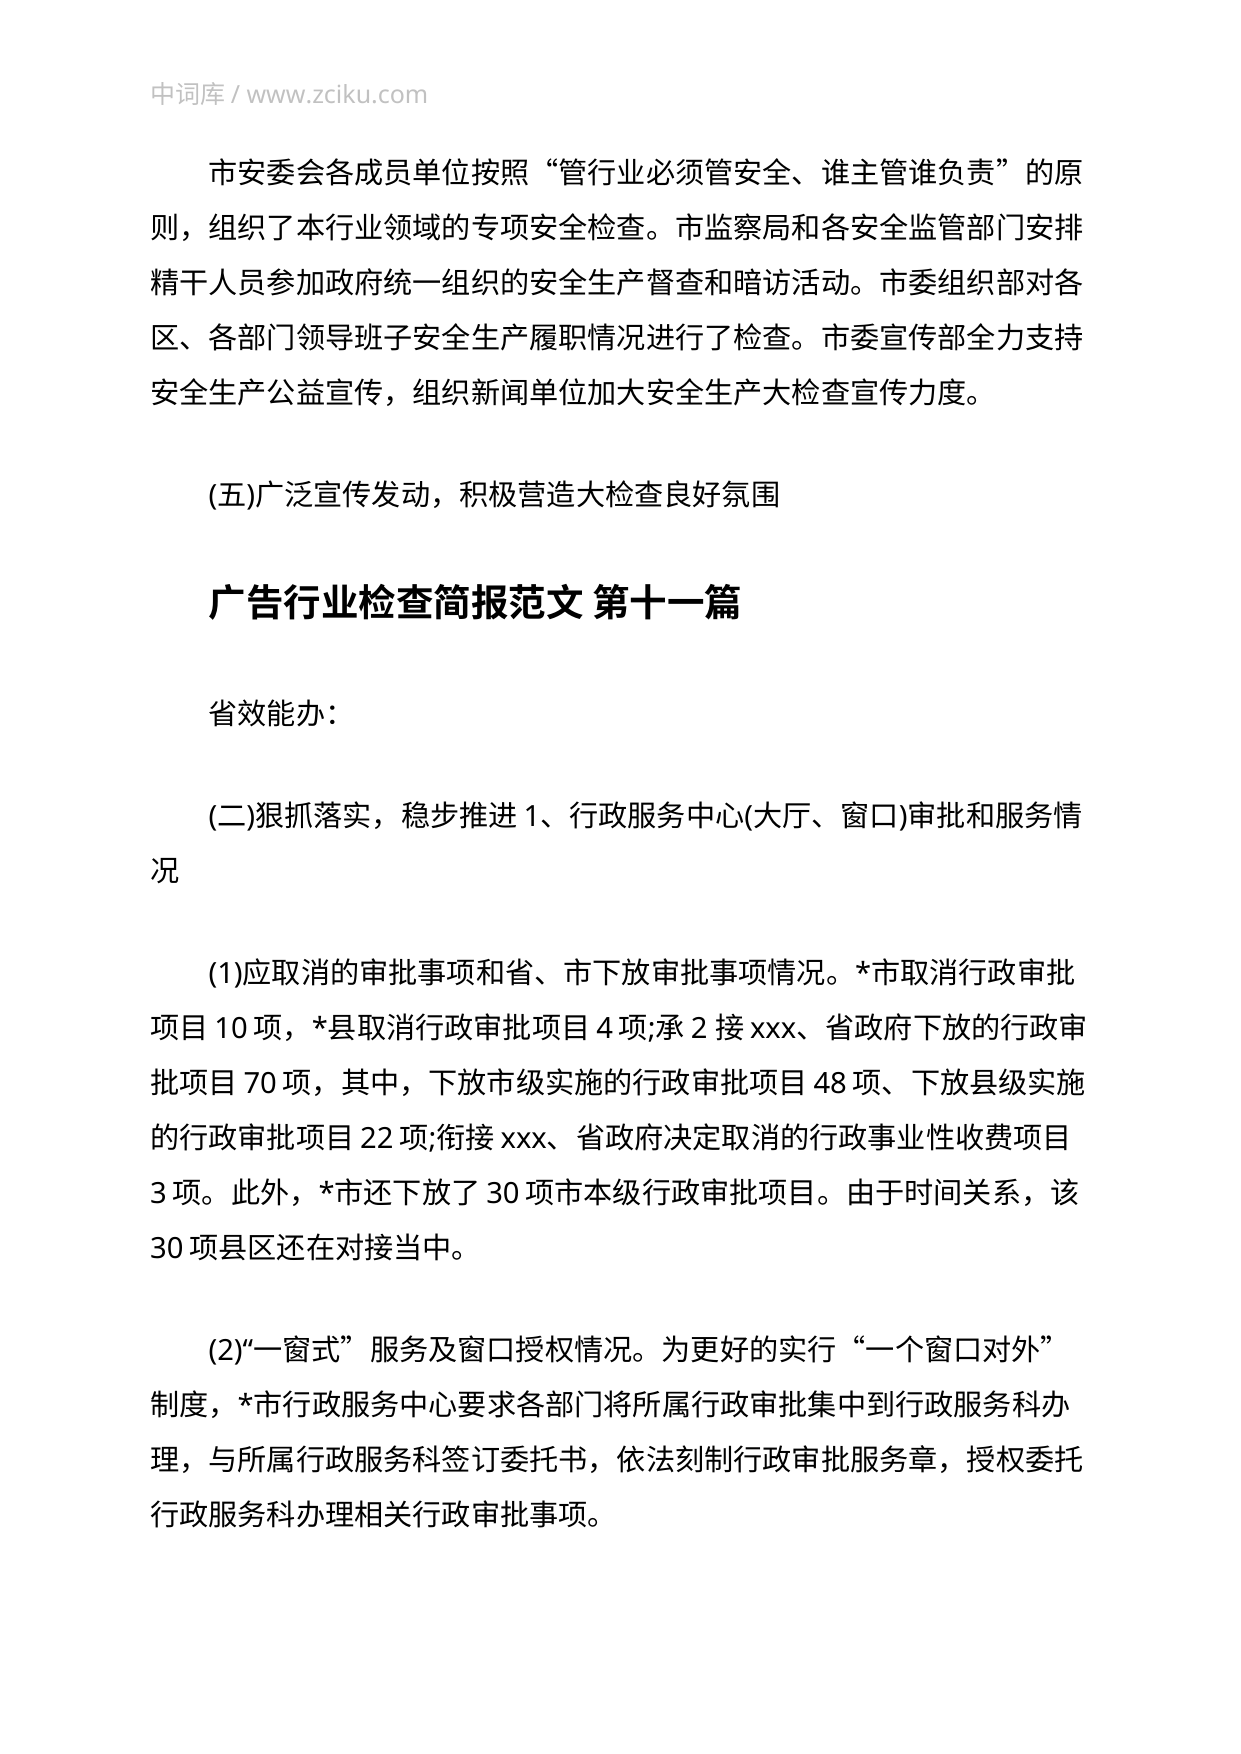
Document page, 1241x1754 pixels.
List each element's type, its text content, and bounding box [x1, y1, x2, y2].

text (五)广泛宣传发动，积极营造大检查良好氛围 [150, 471, 1090, 514]
text 广告行业检查简报范文 第十一篇 [150, 573, 1090, 628]
text (1)应取消的审批事项和省、市下放审批事项情况。*市取消行政审批项目10项，*县取消行政审批项目4项;承2 接xxx、省政府下放的行政审批项目70项，其中，下放市级实施的行政审批项目48项、下放县级实施的行政审批项目22项;衔接xxx、省政府决定取消的行政事业性收费项目3项。此外，*市还下放了30项市本级行政审批项目。由于时间关系，该30项县区还在对接当中。 [150, 949, 1090, 1267]
text 省效能办： [150, 691, 1090, 733]
text 市安委会各成员单位按照“管行业必须管安全、谁主管谁负责”的原则，组织了本行业领域的专项安全检查。市监察局和各安全监管部门安排精干人员参加政府统一组织的安全生产督查和暗访活动。市委组织部对各区、各部门领导班子安全生产履职情况进行了检查。市委宣传部全力支持安全生产公益宣传，组织新闻单位加大安全生产大检查宣传力度。 [150, 150, 1090, 412]
text (2)“一窗式”服务及窗口授权情况。为更好的实行“一个窗口对外”制度，*市行政服务中心要求各部门将所属行政审批集中到行政服务科办理，与所属行政服务科签订委托书，依法刻制行政审批服务章，授权委托行政服务科办理相关行政审批事项。 [150, 1326, 1090, 1533]
text (二)狠抓落实，稳步推进1、行政服务中心(大厅、窗口)审批和服务情况 [150, 792, 1090, 890]
